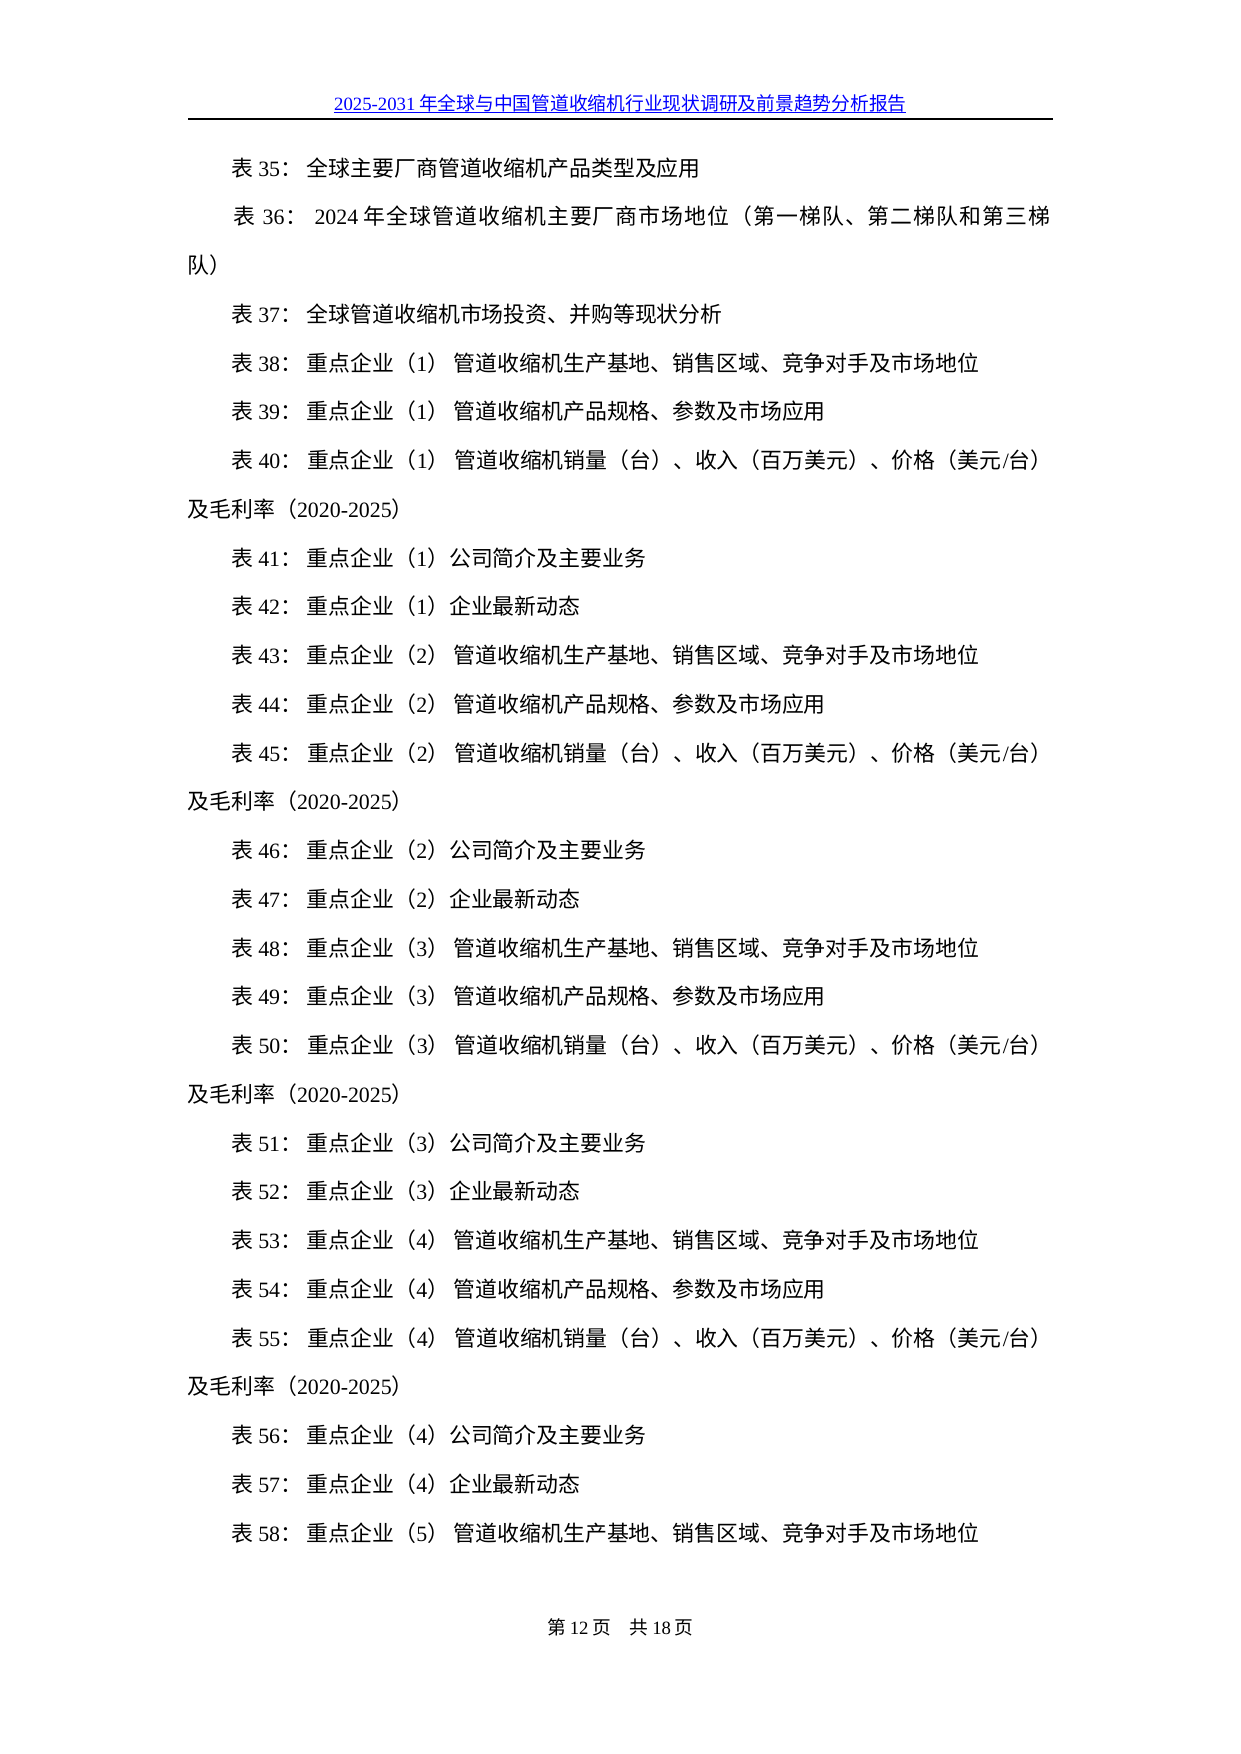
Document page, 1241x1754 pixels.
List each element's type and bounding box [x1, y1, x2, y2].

text [187, 150, 1053, 1548]
